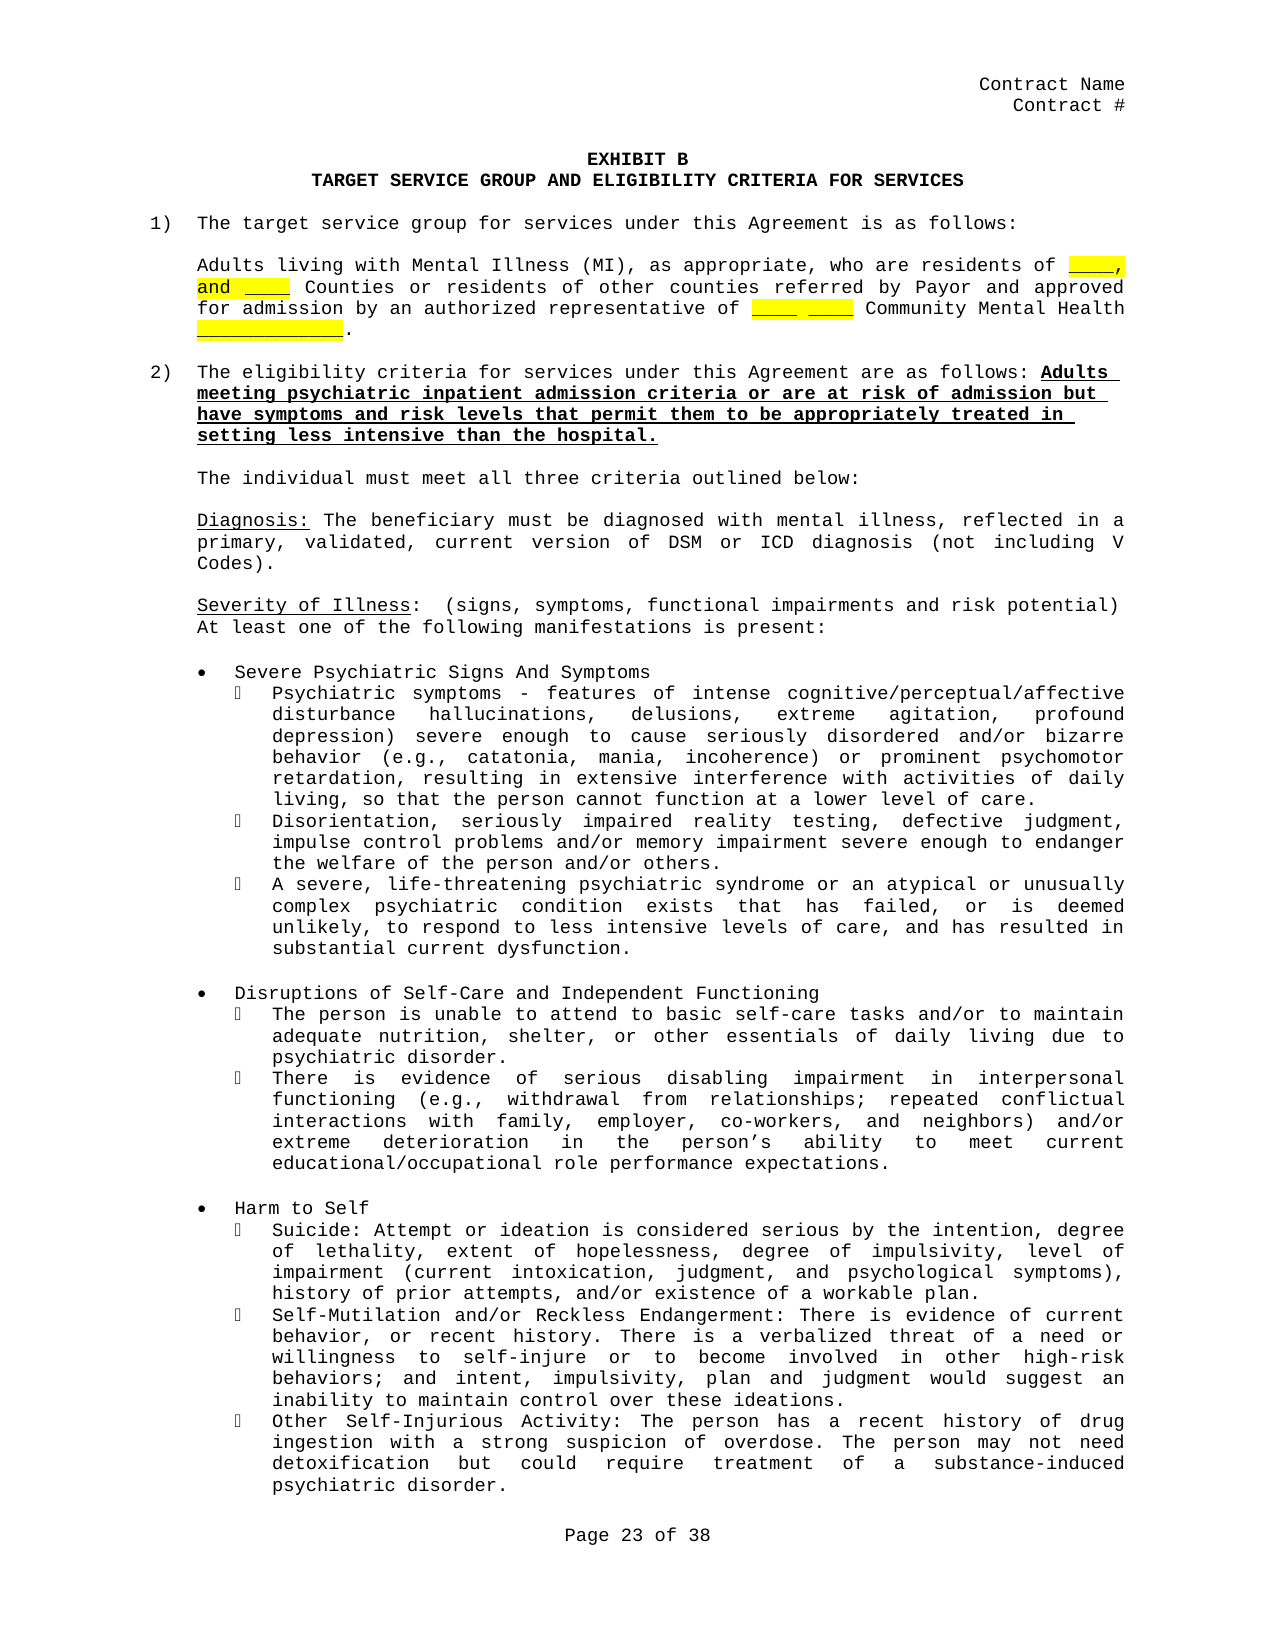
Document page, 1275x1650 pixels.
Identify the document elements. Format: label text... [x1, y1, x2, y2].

list The individual must meet all three criteria outlined below: [197, 469, 1125, 490]
text EXHIBIT B [150, 150, 1125, 171]
list Severity of Illness: (signs, symptoms, functional impairments and risk potential) [197, 596, 1125, 617]
list The person is unable to attend to basic self-care tasks and/or to maintain adequate nutrition, shelter, or other essentials of daily living due to psychiatric disorder. [234, 1005, 1125, 1069]
list Psychiatric symptoms - features of intense cognitive/perceptual/affective disturbance hallucinations, delusions, extreme agitation, profound depression) severe enough to cause seriously disordered and/or bizarre behavior (e.g., catatonia, mania, incoherence) or prominent psychomotor retardation, resulting in extensive interference with activities of daily living, so that the person cannot function at a lower level of care. [234, 684, 1125, 811]
text Adults living with Mental Illness (MI), as appropriate, who are residents of ____, and ____ Counties or residents of other counties referred by Payor and approved for admission by an authorized representative of ____ ____ Community Mental Health _____________. [197, 256, 1125, 341]
list A severe, life-threatening psychiatric syndrome or an atypical or unusually complex psychiatric condition exists that has failed, or is deemed unlikely, to respond to less intensive levels of care, and has resulted in substantial current dysfunction. [234, 875, 1125, 960]
list Harm to Self [197, 1196, 1125, 1220]
list Self-Mutilation and/or Reckless Endangerment: There is evidence of current behavior, or recent history. There is a verbalized threat of a need or willingness to self-injure or to become involved in other high-risk behaviors; and intent, impulsivity, plan and judgment would suggest an inability to maintain control over these ideations. [234, 1305, 1125, 1412]
list The target service group for services under this Agreement is as follows: [150, 214, 1125, 235]
list Disruptions of Self-Care and Independent Functioning [197, 981, 1125, 1005]
list Other Self-Injurious Activity: The person has a recent history of drug ingestion with a strong suspicion of overdose. The person may not need detoxification but could require treatment of a substance-induced psychiatric disorder. [234, 1412, 1125, 1497]
text TARGET SERVICE GROUP AND ELIGIBILITY CRITERIA FOR SERVICES [150, 171, 1125, 192]
list Severe Psychiatric Signs And Symptoms [197, 660, 1125, 684]
list At least one of the following manifestations is present: [197, 617, 1125, 639]
list The eligibility criteria for services under this Agreement are as follows: Adults meeting psychiatric inpatient admission criteria or are at risk of admission but have symptoms and risk levels that permit them to be appropriately treated in setting less intensive than the hospital. [150, 362, 1125, 447]
list Suicide: Attempt or ideation is considered serious by the intention, degree of lethality, extent of hopelessness, degree of impulsivity, level of impairment (current intoxication, judgment, and psychological symptoms), history of prior attempts, and/or existence of a workable plan. [234, 1220, 1125, 1305]
list There is evidence of serious disabling impairment in interpersonal functioning (e.g., withdrawal from relationships; repeated conflictual interactions with family, employer, co-workers, and neighbors) and/or extreme deterioration in the person’s ability to meet current educational/occupational role performance expectations. [234, 1069, 1125, 1175]
list Disorientation, seriously impaired reality testing, defective judgment, impulse control problems and/or memory impairment severe enough to endanger the welfare of the person and/or others. [234, 811, 1125, 875]
list Diagnosis: The beneficiary must be diagnosed with mental illness, reflected in a primary, validated, current version of DSM or ICD diagnosis (not including V Codes). [197, 511, 1125, 575]
